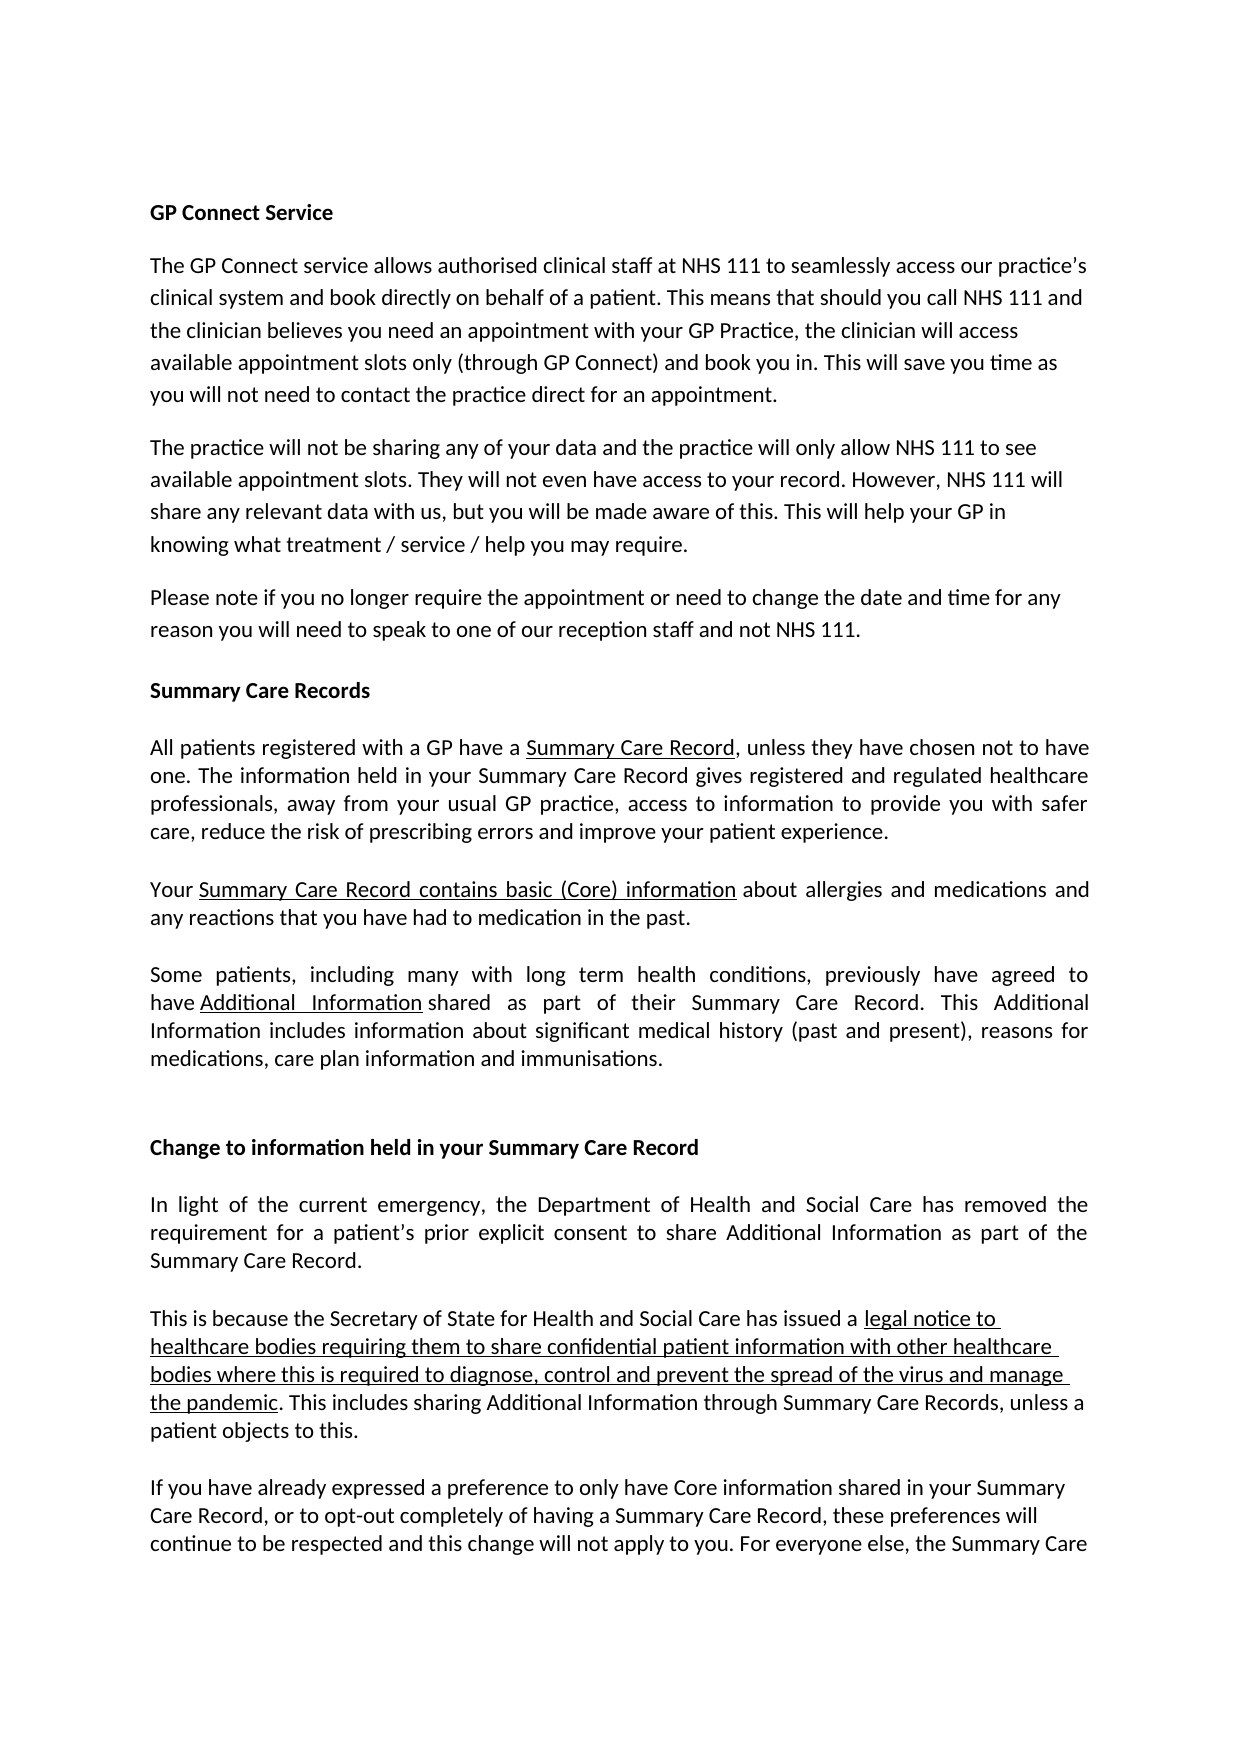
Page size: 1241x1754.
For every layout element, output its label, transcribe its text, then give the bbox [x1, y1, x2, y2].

text Some patients, including many with long term health conditions, previously have agreed to have Additional Information shared as part of their Summary Care Record. This Additional Information includes information about significant medical history (past and present), reasons for medications, care plan information and immunisations. [150, 960, 1090, 1072]
subtitle Summary Care Records [150, 676, 1090, 704]
text All patients registered with a GP have a Summary Care Record, unless they have chosen not to have one. The information held in your Summary Care Record gives registered and regulated healthcare professionals, away from your usual GP practice, access to information to provide you with safer care, reduce the risk of prescribing errors and improve your patient experience. [150, 733, 1090, 846]
text This is because the Secretary of State for Health and Social Care has issued a legal notice to healthcare bodies requiring them to share confidential patient information with other healthcare bodies where this is required to diagnose, control and prevent the spread of the virus and manage the pandemic. This includes sharing Additional Information through Summary Care Records, unless a patient objects to this. [150, 1304, 1090, 1444]
text Please note if you no longer require the appointment or need to change the date and time for any reason you will need to speak to one of our reception staff and not NHS 111. [150, 583, 1090, 643]
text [150, 1473, 1090, 1557]
text The GP Connect service allows authorised clinical staff at NHS 111 to seamlessly access our practice’s clinical system and book directly on behalf of a patient. This means that should you call NHS 111 and the clinician believes you need an appointment with your GP Practice, the clinician will access available appointment slots only (through GP Connect) and book you in. This will save you time as you will not need to contact the practice direct for an appointment. [150, 251, 1090, 408]
text In light of the current emergency, the Department of Health and Social Care has removed the requirement for a patient’s prior explicit consent to share Additional Information as part of the Summary Care Record. [150, 1191, 1090, 1274]
text Your Summary Care Record contains basic (Core) information about allergies and medications and any reactions that you have had to medication in the past. [150, 875, 1090, 931]
text The practice will not be sharing any of your data and the practice will only allow NHS 111 to see available appointment slots. They will not even have access to your record. However, NHS 111 will share any relevant data with us, but you will be made aware of this. This will help your GP in knowing what treatment / service / help you may require. [150, 433, 1090, 558]
text GP Connect Service [150, 198, 1090, 226]
subtitle Change to information held in your Summary Care Record [150, 1133, 1090, 1161]
